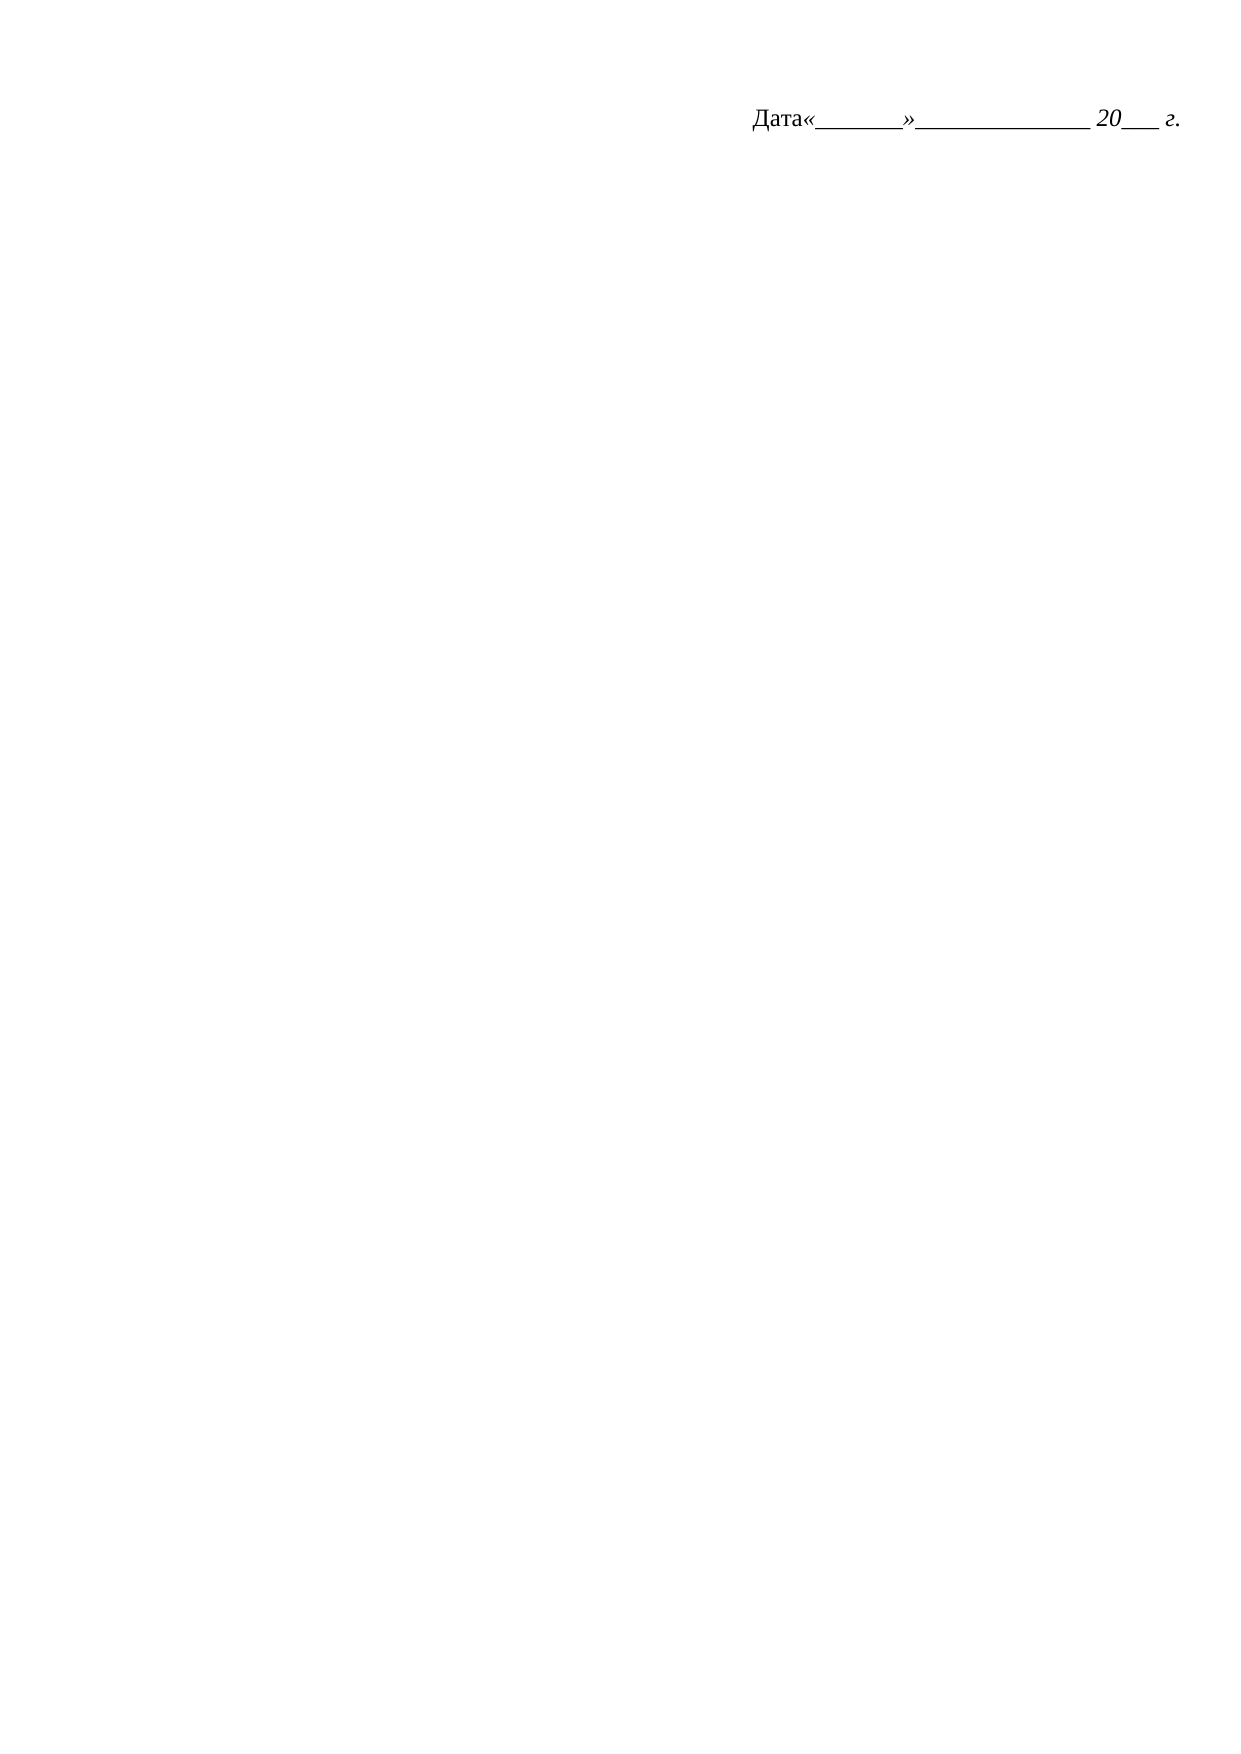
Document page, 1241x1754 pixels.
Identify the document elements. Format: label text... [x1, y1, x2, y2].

text Дата«_______»______________ 20___ г. [118, 103, 1181, 167]
